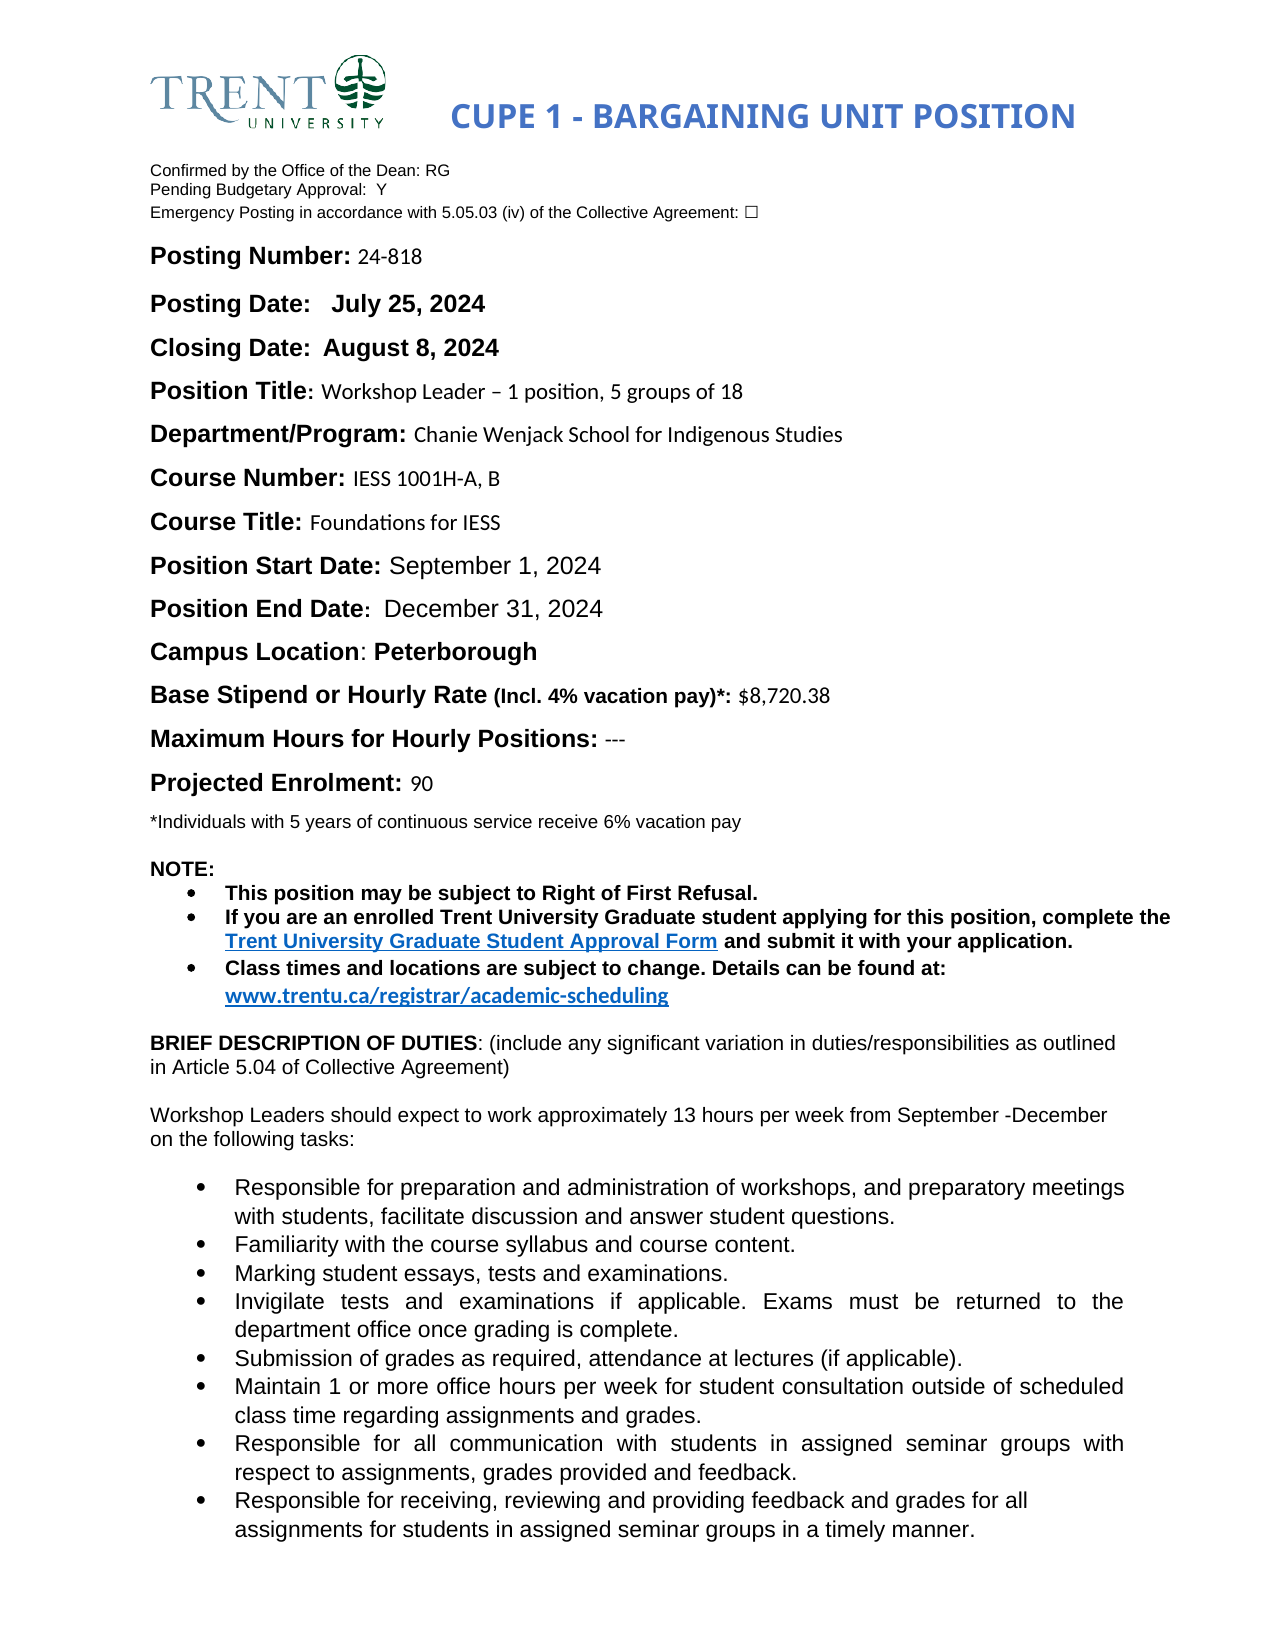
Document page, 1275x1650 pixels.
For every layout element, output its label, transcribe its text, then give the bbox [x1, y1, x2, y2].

list Maintain 1 or more office hours per week for student consultation outside of scheduled class time regarding assignments and grades. [197, 1373, 1125, 1428]
text Campus Location: [150, 637, 1125, 666]
picture [150, 55, 386, 129]
text Course Number: [150, 463, 1125, 492]
list Responsible for preparation and administration of workshops, and preparatory meetings with students, facilitate discussion and answer student questions. [197, 1174, 1125, 1229]
text Course Title: [150, 507, 1125, 536]
list If you are an enrolled Trent University Graduate student applying for this position, complete the Trent University Graduate Student Approval Form and submit it with your application. [187, 905, 1200, 953]
text Posting Number: [150, 241, 1125, 271]
text Posting Date: [150, 289, 1125, 318]
text NOTE: [150, 857, 1125, 881]
text Position End Date: [150, 594, 1125, 623]
text Department/Program: [150, 419, 1125, 449]
list Invigilate tests and examinations if applicable. Exams must be returned to the department office once grading is complete. [197, 1288, 1125, 1343]
text Pending Budgetary Approval: Y Emergency Posting in accordance with 5.05.03 (iv) of the Collective Agreement: [150, 179, 1125, 223]
text Base Stipend or Hourly Rate (Incl. 4% vacation pay)*: [150, 680, 1125, 709]
list Responsible for all communication with students in assigned seminar groups with respect to assignments, grades provided and feedback. [197, 1430, 1125, 1485]
list Class times and locations are subject to change. Details can be found at: www.trentu.ca/registrar/academic-scheduling [187, 953, 1200, 1009]
text Confirmed by the Office of the Dean: RG [150, 141, 1125, 179]
text Closing Date: [150, 333, 1125, 361]
list Familiarity with the course syllabus and course content. [197, 1231, 1125, 1257]
list Submission of grades as required, attendance at lectures (if applicable). [197, 1345, 1125, 1371]
text Maximum Hours for Hourly Positions: [150, 724, 1125, 753]
list This position may be subject to Right of First Refusal. [187, 881, 1200, 905]
text Projected Enrolment: [150, 768, 1125, 797]
text BRIEF DESCRIPTION OF DUTIES: (include any significant variation in duties/responsibilities as outlined in Article 5.04 of Collective Agreement) Workshop Leaders should expect to work approximately 13 hours per week from September -December on the following tasks: [150, 1031, 1125, 1150]
list Responsible for receiving, reviewing and providing feedback and grades for all assignments for students in assigned seminar groups in a timely manner. [197, 1487, 1125, 1542]
text Position Title: [150, 376, 1125, 405]
text *Individuals with 5 years of continuous service receive 6% vacation pay [150, 811, 1125, 833]
list Marking student essays, tests and examinations. [197, 1259, 1125, 1286]
text Position Start Date: [150, 551, 1125, 579]
